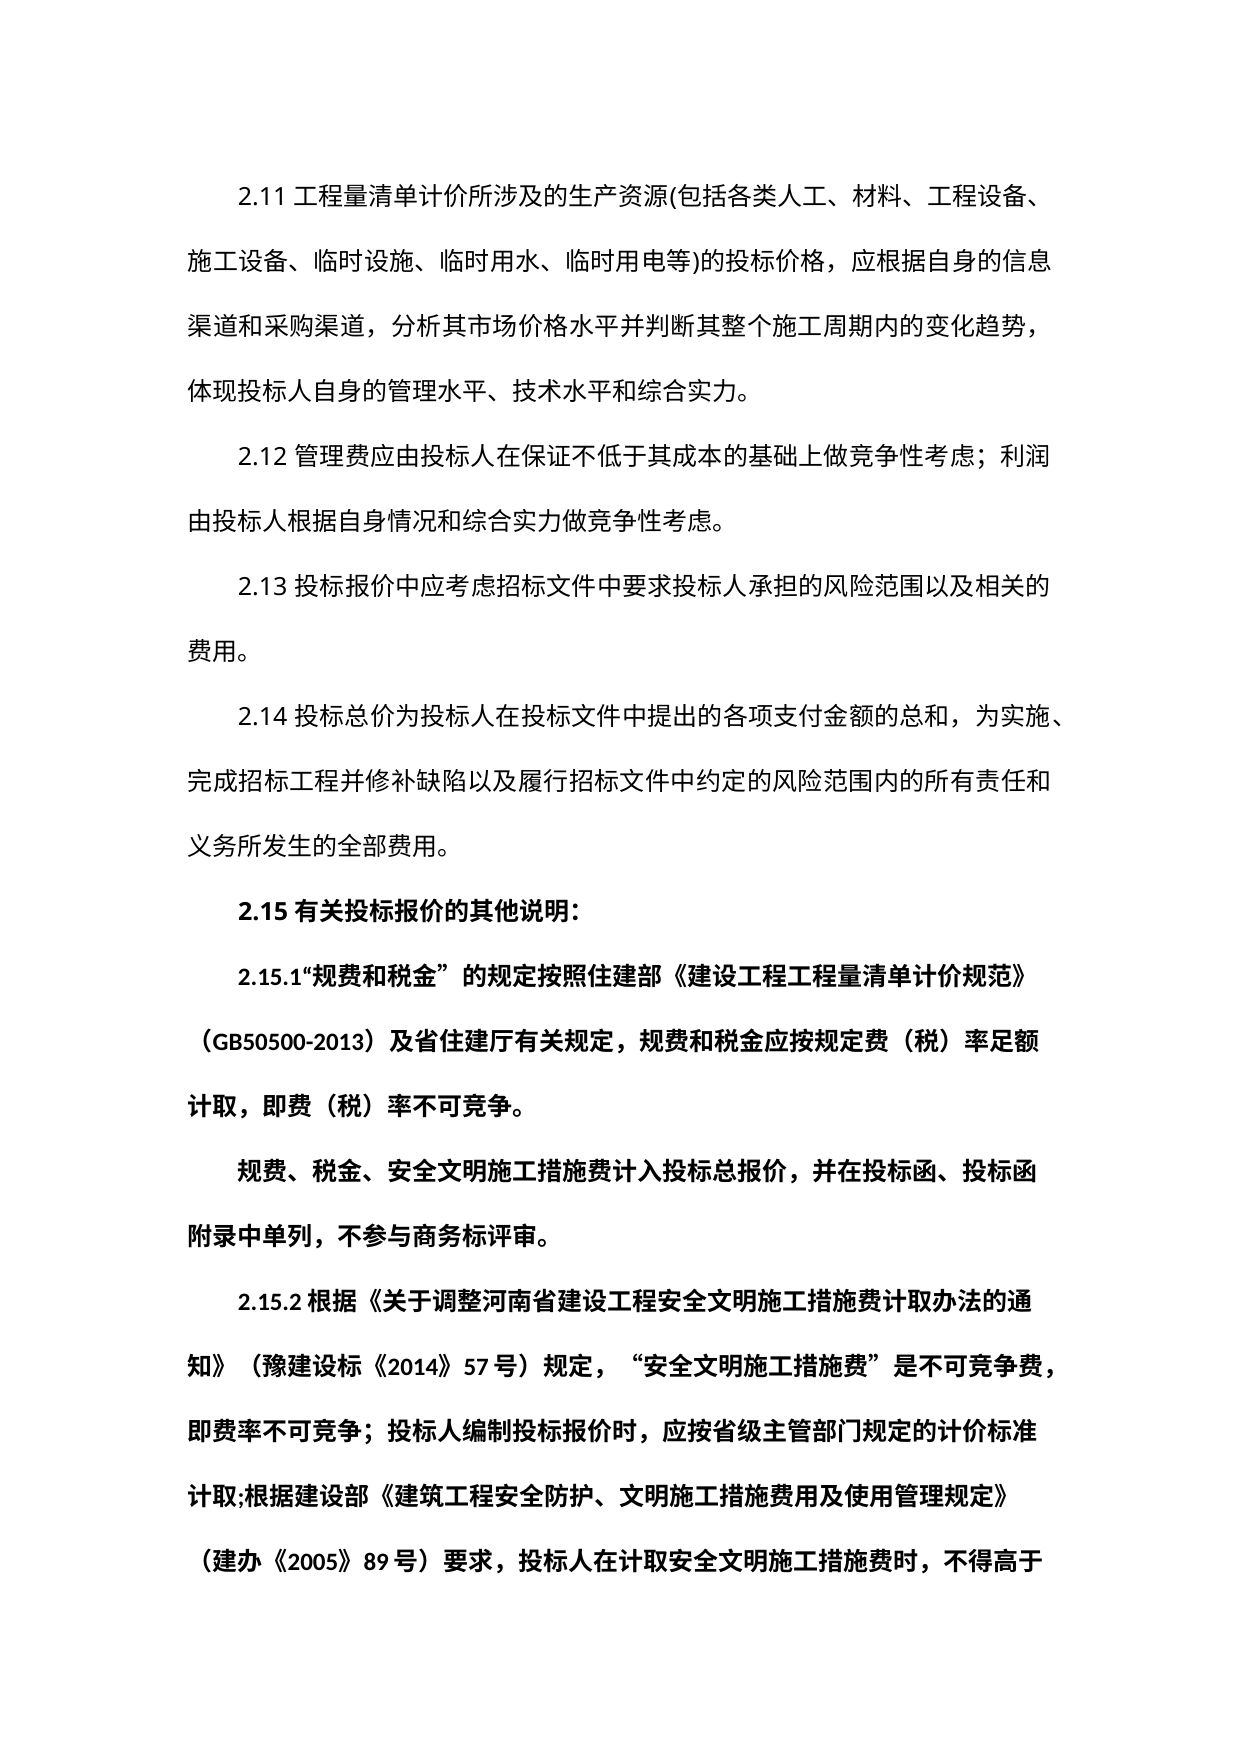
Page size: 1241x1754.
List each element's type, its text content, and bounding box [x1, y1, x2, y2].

text 2.15 有关投标报价的其他说明： [188, 877, 1053, 942]
text 2.13 投标报价中应考虑招标文件中要求投标人承担的风险范围以及相关的费用。 [188, 552, 1053, 682]
text 规费、税金、安全文明施工措施费计入投标总报价，并在投标函、投标函附录中单列，不参与商务标评审。 [187, 1137, 1053, 1267]
text 2.15.1“规费和税金”的规定按照住建部《建设工程工程量清单计价规范》（GB50500-2013）及省住建厅有关规定，规费和税金应按规定费（税）率足额计取，即费（税）率不可竞争。 [187, 942, 1053, 1137]
text 2.11 工程量清单计价所涉及的生产资源(包括各类人工、材料、工程设备、施工设备、临时设施、临时用水、临时用电等)的投标价格，应根据自身的信息渠道和采购渠道，分析其市场价格水平并判断其整个施工周期内的变化趋势，体现投标人自身的管理水平、技术水平和综合实力。 [188, 162, 1053, 422]
text 2.14 投标总价为投标人在投标文件中提出的各项支付金额的总和，为实施、完成招标工程并修补缺陷以及履行招标文件中约定的风险范围内的所有责任和义务所发生的全部费用。 [188, 682, 1053, 877]
text 2.12 管理费应由投标人在保证不低于其成本的基础上做竞争性考虑；利润由投标人根据自身情况和综合实力做竞争性考虑。 [188, 422, 1053, 552]
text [187, 1267, 1053, 1592]
